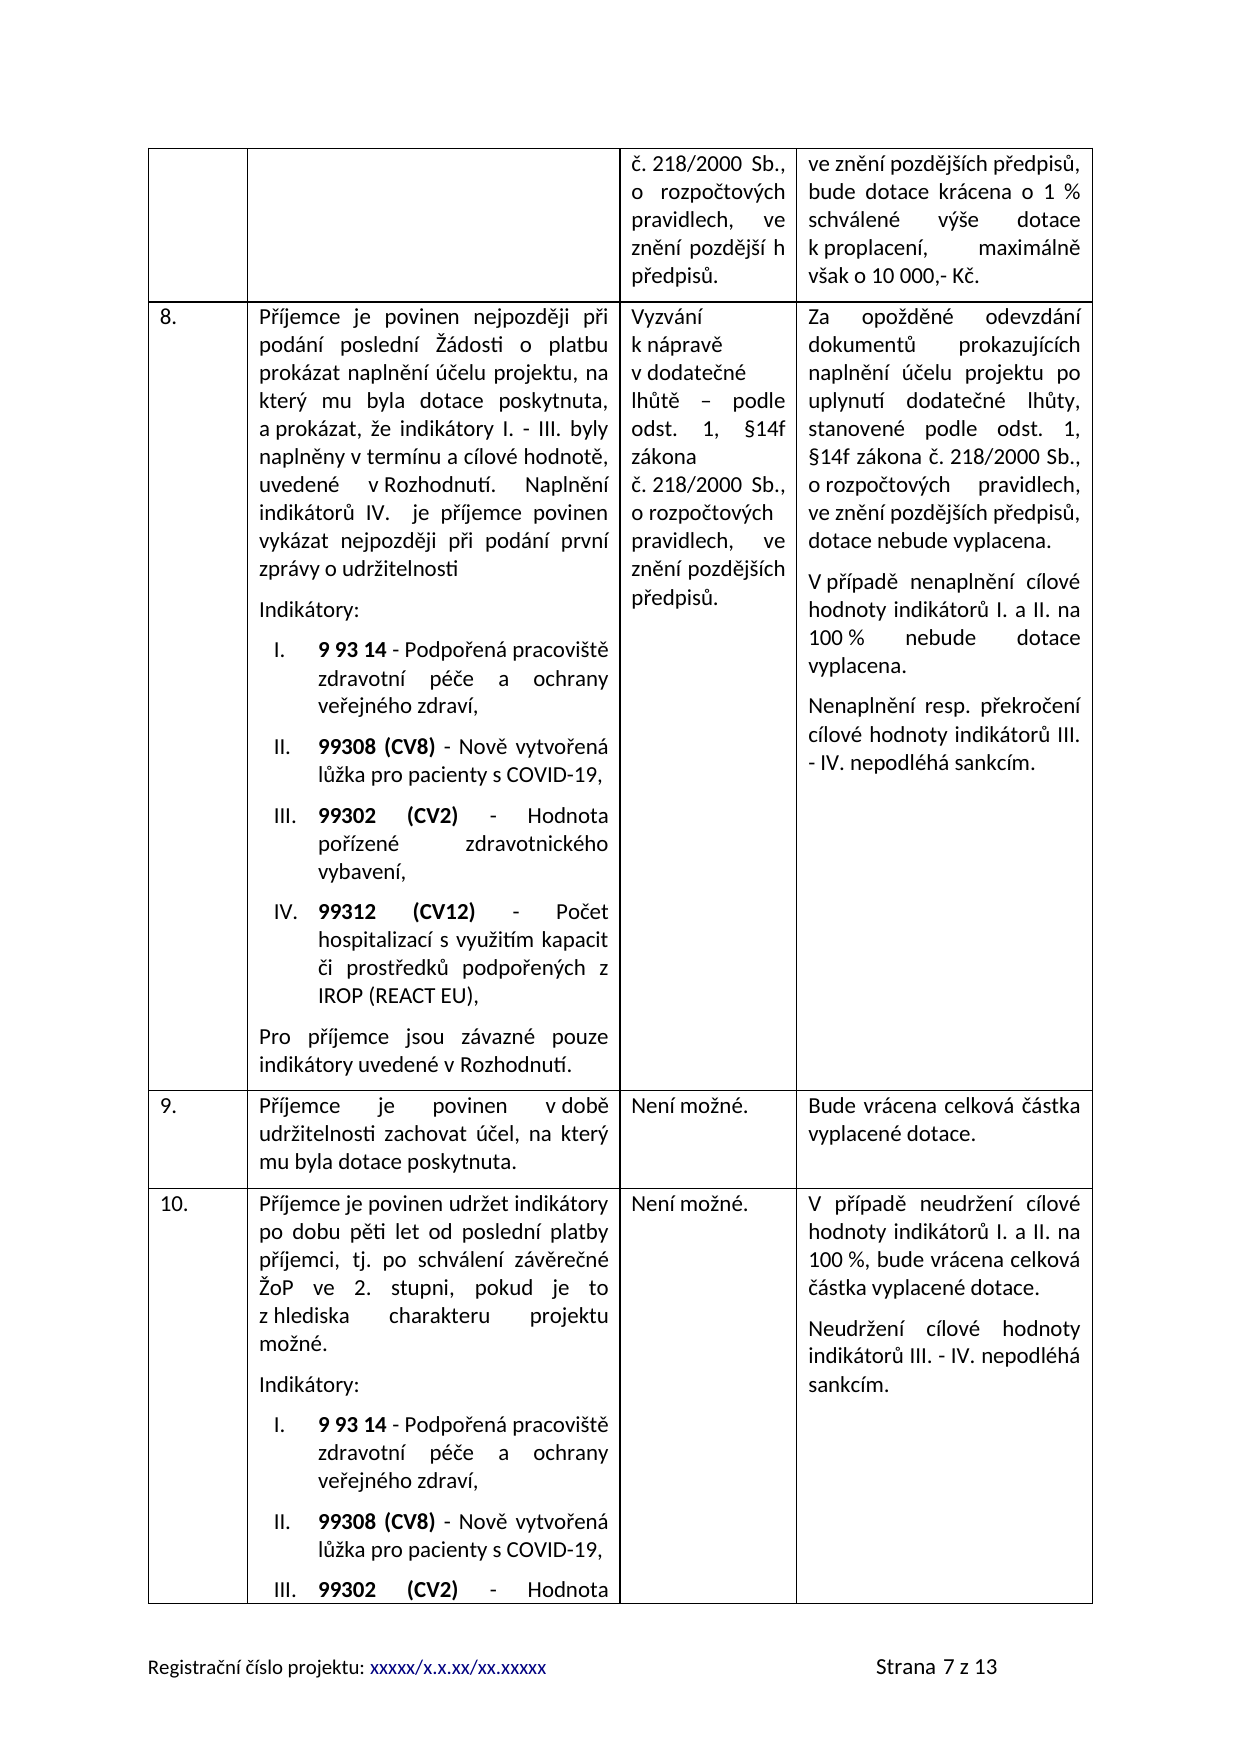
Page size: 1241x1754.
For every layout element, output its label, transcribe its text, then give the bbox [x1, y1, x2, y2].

table_cell 8. [149, 303, 247, 1090]
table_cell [621, 149, 796, 301]
table_cell Není možné. [621, 1189, 796, 1603]
table_cell Příjemce je povinen nejpozději při podání poslední Žádosti o platbu prokázat naplnění účelu projektu, na který mu byla dotace poskytnuta, a prokázat, že indikátory I. - III. byly naplněny v termínu a cílové hodnotě, uvedené v Rozhodnutí. Naplnění indikátorů IV. je příjemce povinen vykázat nejpozději při podání první zprávy o udržitelnosti Indikátory: 9 93 14 - Podpořená pracoviště zdravotní péče a ochrany veřejného zdraví, 99308 (CV8) - Nově vytvořená lůžka pro pacienty s COVID-19, 99302 (CV2) - Hodnota pořízené zdravotnického vybavení, 99312 (CV12) - Počet hospitalizací s využitím kapacit či prostředků podpořených z IROP (REACT EU), Pro příjemce jsou závazné pouze indikátory uvedené v Rozhodnutí. [248, 303, 619, 1090]
table_cell 9. [149, 1091, 247, 1188]
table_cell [797, 149, 1092, 301]
table_cell 10. [149, 1189, 247, 1603]
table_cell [248, 149, 619, 301]
table_cell 7. [149, 149, 247, 301]
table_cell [248, 1189, 619, 1603]
table_cell Není možné. [621, 1091, 796, 1188]
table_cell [797, 1189, 1092, 1603]
table_cell Bude vrácena celková částka vyplacené dotace. [797, 1091, 1092, 1188]
table_cell Vyzvání k nápravě v dodatečné lhůtě – podle odst. 1, §14f zákona č. 218/2000 Sb., o rozpočtových pravidlech, ve znění pozdějších předpisů. [621, 303, 796, 1090]
table_cell Za opožděné odevzdání dokumentů prokazujících naplnění účelu projektu po uplynutí dodatečné lhůty, stanovené podle odst. 1, §14f zákona č. 218/2000 Sb., o rozpočtových pravidlech, ve znění pozdějších předpisů, dotace nebude vyplacena. V případě nenaplnění cílové hodnoty indikátorů I. a II. na 100 % nebude dotace vyplacena. Nenaplnění resp. překročení cílové hodnoty indikátorů III. - IV. nepodléhá sankcím. [797, 303, 1092, 1090]
table_cell Příjemce je povinen v době udržitelnosti zachovat účel, na který mu byla dotace poskytnuta. [248, 1091, 619, 1188]
